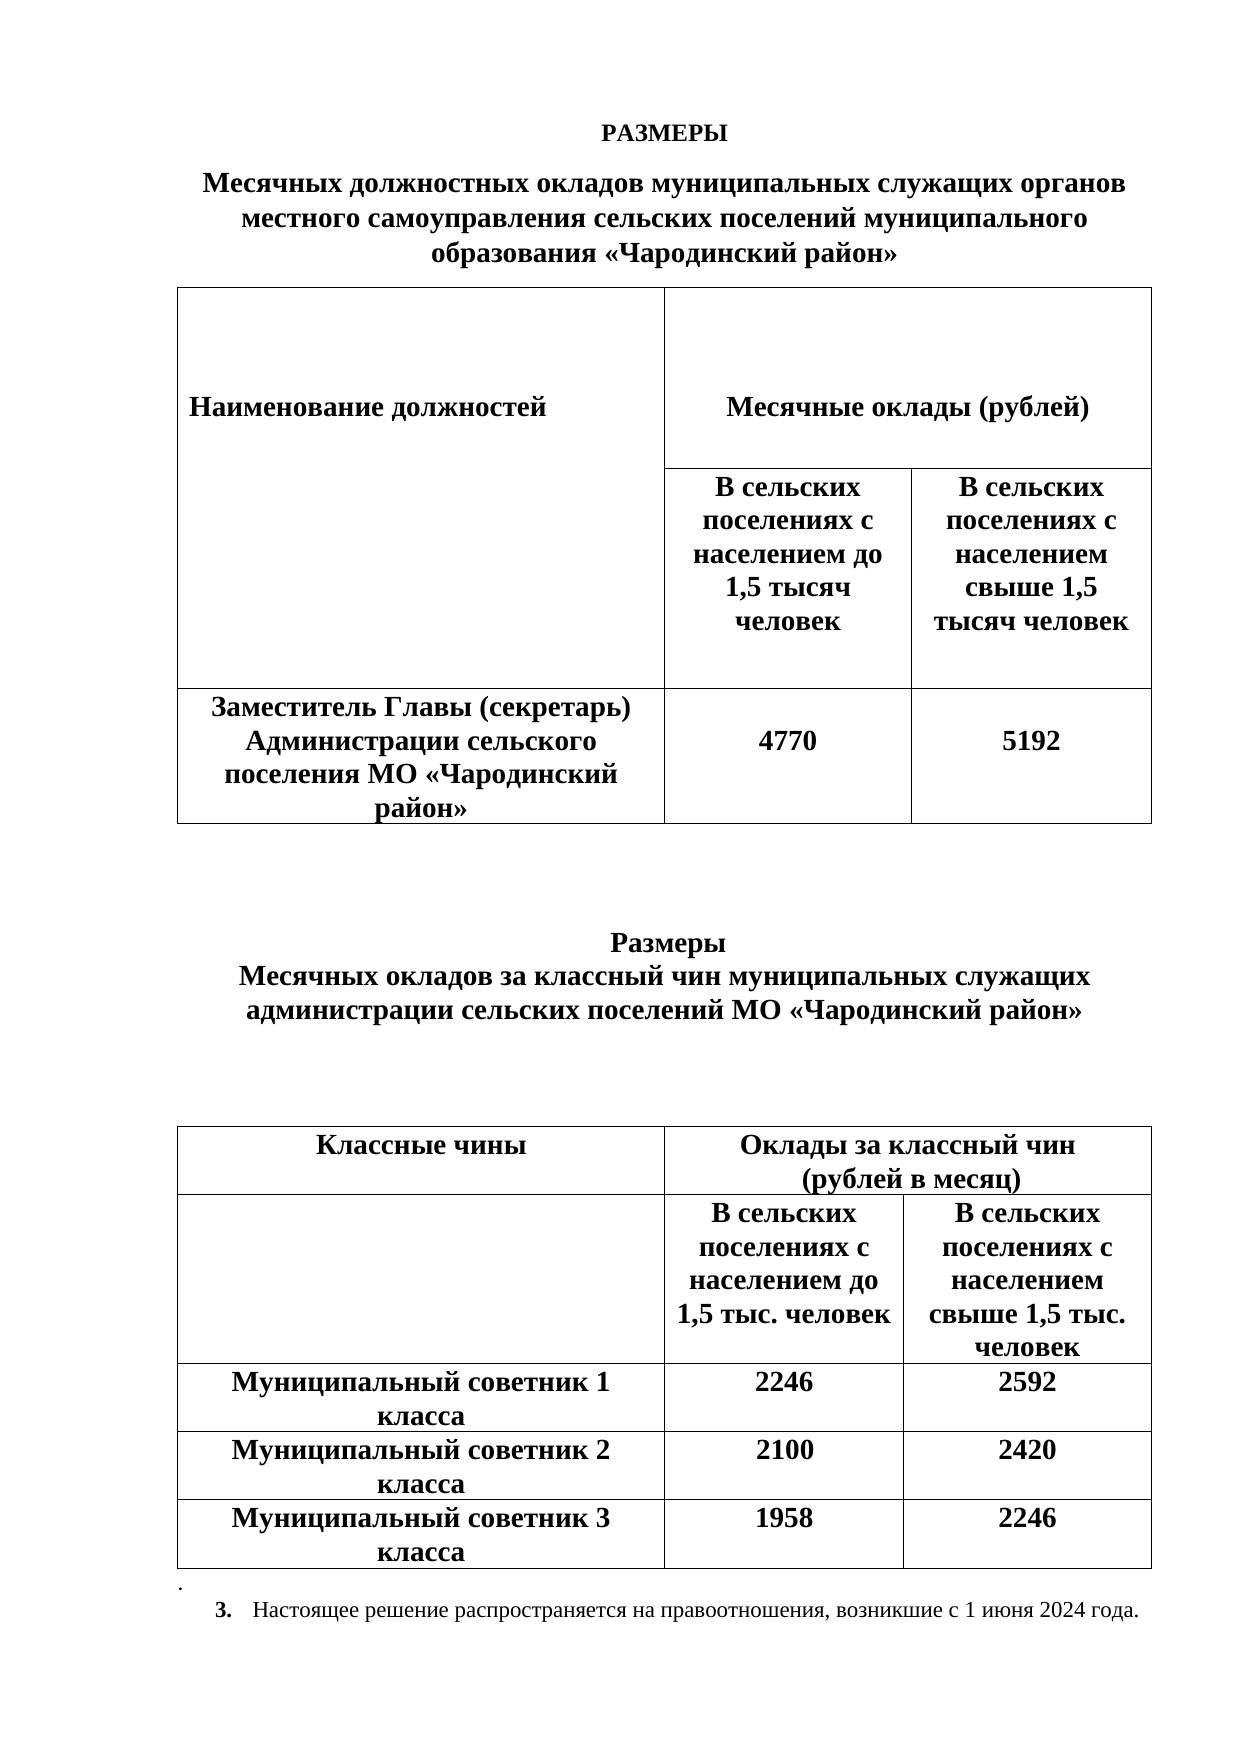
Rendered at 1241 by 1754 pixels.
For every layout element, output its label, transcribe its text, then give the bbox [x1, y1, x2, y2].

table_cell В сельских поселениях с населением до 1,5 тысяч человек [665, 469, 911, 688]
table_cell В сельских поселениях с населением свыше 1,5 тыс. человек [904, 1195, 1151, 1363]
text РАЗМЕРЫ [177, 118, 1152, 147]
table_header Оклады за классный чин (рублей в месяц) [665, 1127, 1151, 1194]
table_cell 2246 [904, 1500, 1151, 1567]
table_cell В сельских поселениях с населением до 1,5 тыс. человек [665, 1195, 903, 1363]
table_cell Муниципальный советник 1 класса [178, 1364, 664, 1431]
table_cell 5192 [912, 689, 1151, 823]
table_cell 2100 [665, 1432, 903, 1499]
table_header Наименование должностей [178, 288, 664, 688]
table_cell В сельских поселениях с населением свыше 1,5 тысяч человек [912, 469, 1151, 688]
list Настоящее решение распространяется на правоотношения, возникшие с 1 июня 2024 года. [215, 1597, 1152, 1623]
text Месячных должностных окладов муниципальных служащих органов местного самоуправления сельских поселений муниципального образования «Чародинский район» [177, 165, 1152, 269]
table_cell 2246 [665, 1364, 903, 1431]
table_cell 1958 [665, 1500, 903, 1567]
table_cell Муниципальный советник 2 класса [178, 1432, 664, 1499]
table_header Классные чины [178, 1127, 664, 1194]
text . [177, 1569, 1152, 1597]
text Размеры [177, 925, 1152, 958]
table_cell Заместитель Главы (секретарь) Администрации сельского поселения МО «Чародинский район» [178, 689, 664, 823]
table_cell Муниципальный советник 3 класса [178, 1500, 664, 1567]
table_header Месячные оклады (рублей) [665, 288, 1151, 468]
text Месячных окладов за классный чин муниципальных служащих администрации сельских поселений МО «Чародинский район» [177, 958, 1152, 1026]
table_cell 4770 [665, 689, 911, 823]
table_cell 2420 [904, 1432, 1151, 1499]
table_cell 2592 [904, 1364, 1151, 1431]
table_cell [178, 1195, 664, 1363]
